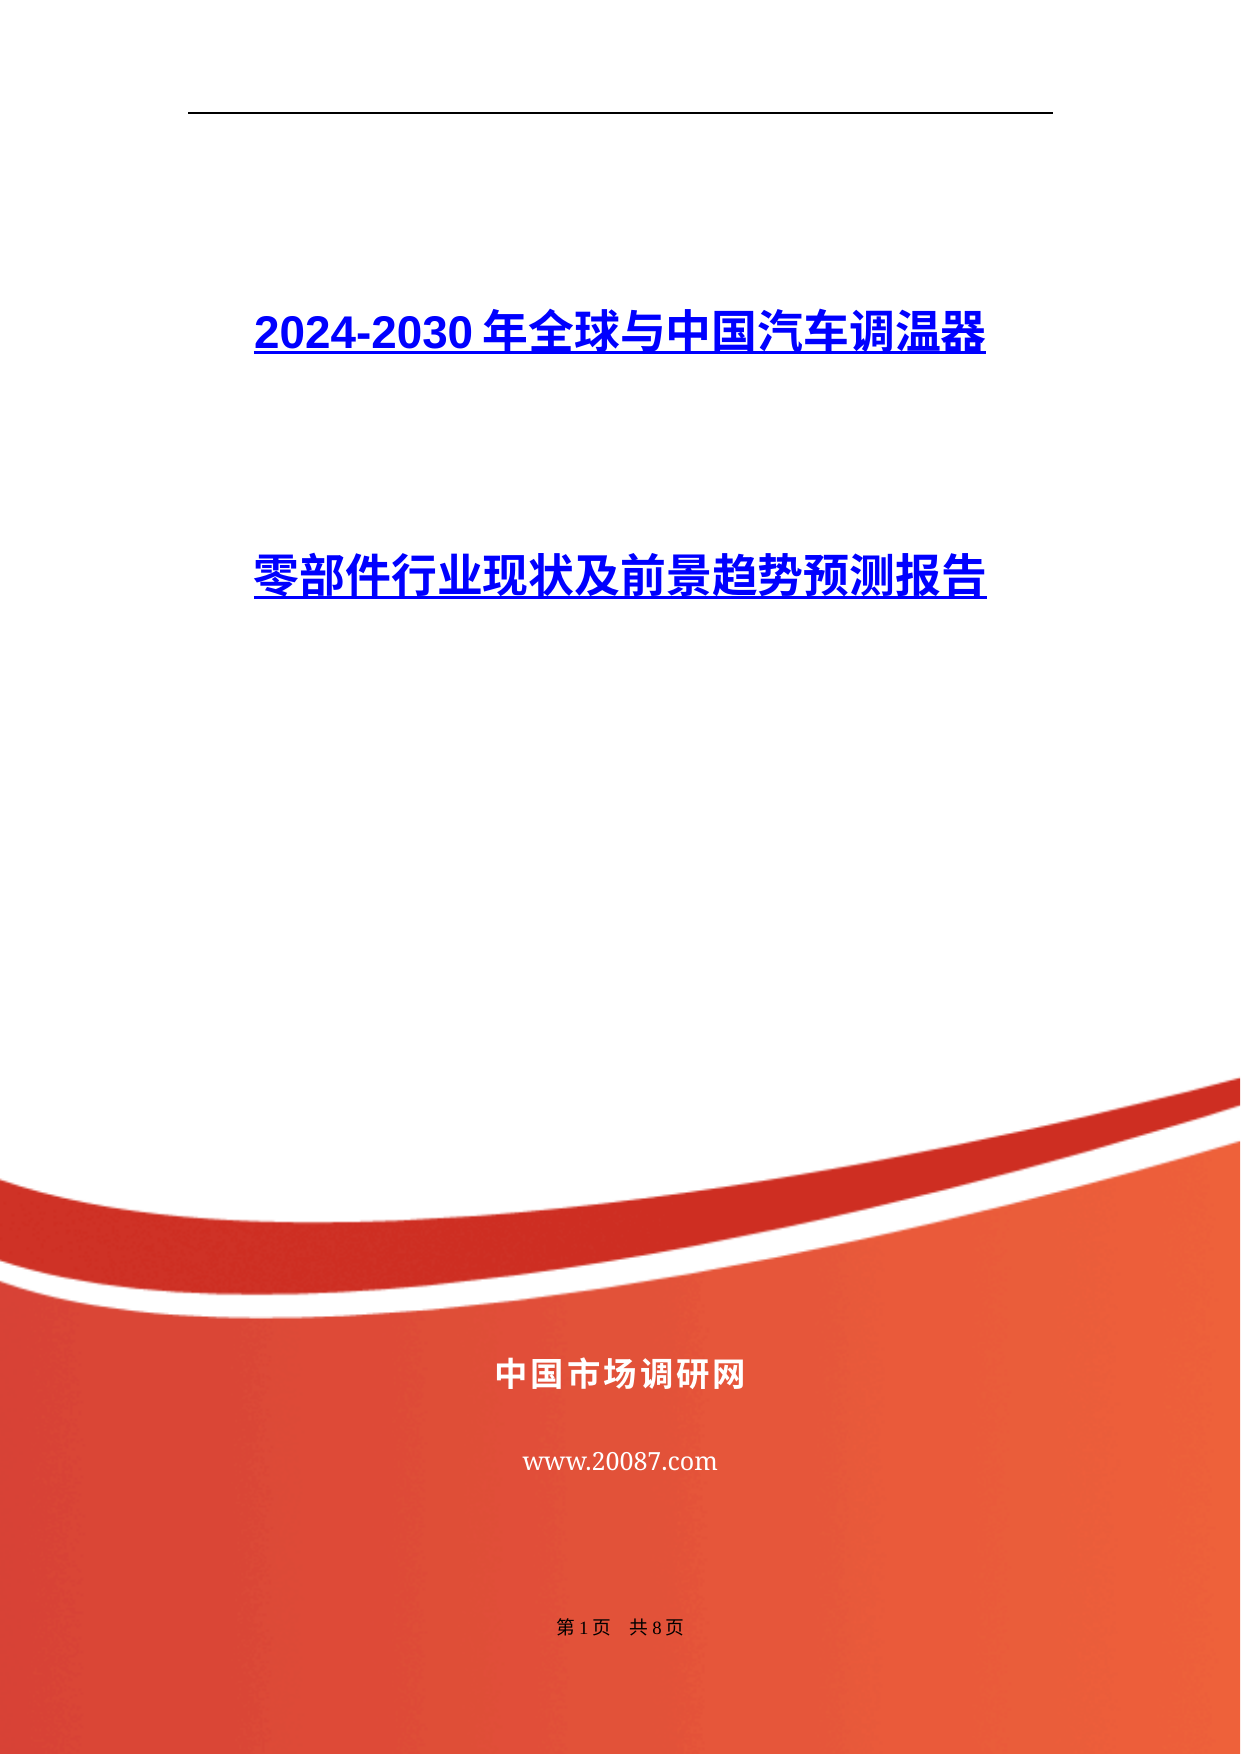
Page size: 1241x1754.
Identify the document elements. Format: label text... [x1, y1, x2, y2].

text www.20087.com [187, 1428, 1053, 1493]
picture [0, 1006, 1241, 1754]
subtitle 中国市场调研网 [187, 1339, 1053, 1404]
table_header 2024-2030年全球与中国汽车调温器零部件行业现状及前景趋势预测报告 [188, 207, 1053, 773]
